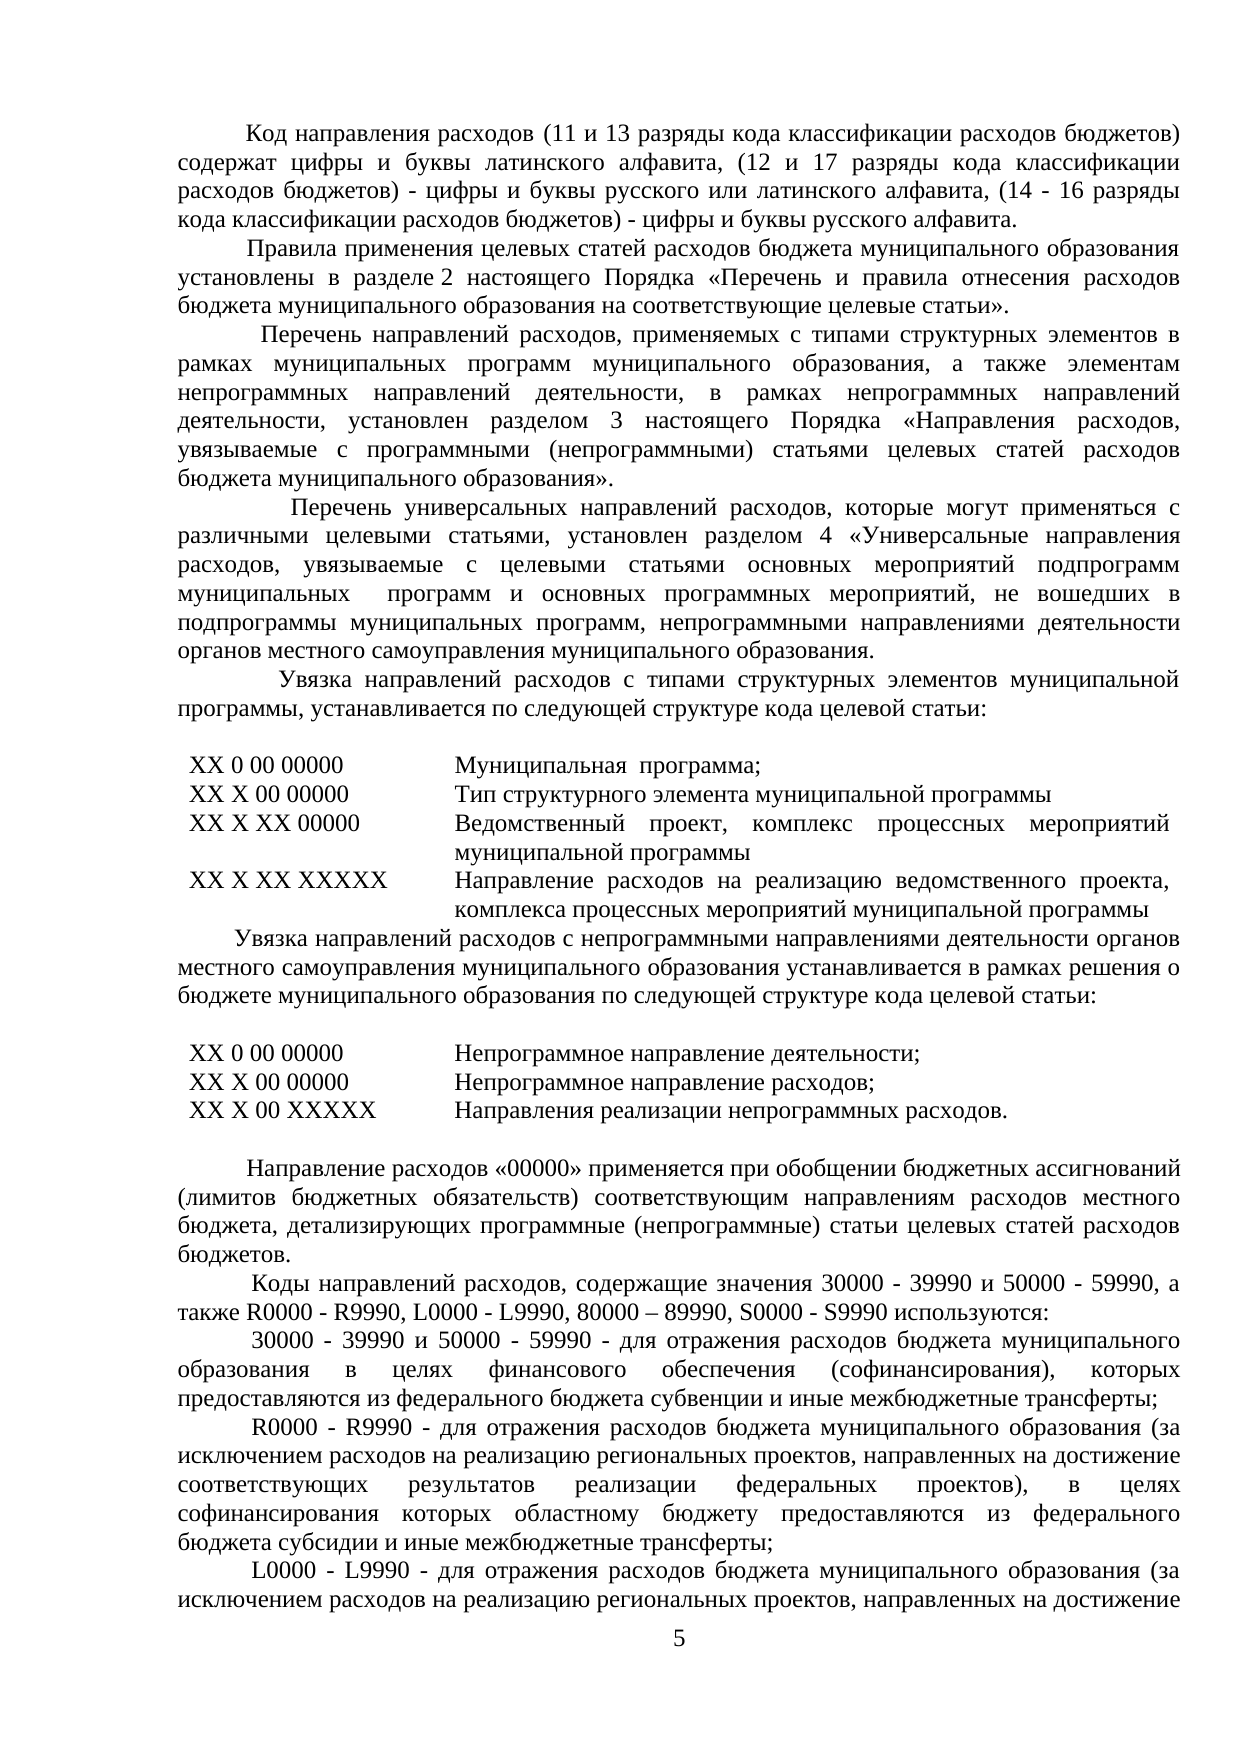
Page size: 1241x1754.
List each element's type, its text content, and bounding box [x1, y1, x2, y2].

text 30000 - 39990 и 50000 - 59990 - для отражения расходов бюджета муниципального образования в целях финансового обеспечения (софинансирования), которых предоставляются из федерального бюджета субвенции и иные межбюджетные трансферты; [177, 1326, 1181, 1412]
table_header Непрограммное направление деятельности; [443, 1038, 1240, 1067]
table_header ХХ 0 00 00000 [177, 751, 443, 779]
table_header ХХ 0 00 00000 [177, 1038, 443, 1067]
text Коды направлений расходов, содержащие значения 30000 - 39990 и 50000 - 59990, а также R0000 - R9990, L0000 - L9990, 80000 – 89990, S0000 - S9990 используются: [177, 1268, 1181, 1326]
table_cell Тип структурного элемента муниципальной программы [443, 779, 1181, 808]
table_cell ХХ Х 00 00000 [177, 779, 443, 808]
table_cell Ведомственный проект, комплекс процессных мероприятий муниципальной программы [443, 808, 1181, 866]
text Перечень направлений расходов, применяемых с типами структурных элементов в рамках муниципальных программ муниципального образования, а также элементам непрограммных направлений деятельности, в рамках непрограммных направлений деятельности, установлен разделом 3 настоящего Порядка «Направления расходов, увязываемые с программными (непрограммными) статьями целевых статей расходов бюджета муниципального образования». [177, 319, 1181, 492]
text Код направления расходов (11 и 13 разряды кода классификации расходов бюджетов) содержат цифры и буквы латинского алфавита, (12 и 17 разряды кода классификации расходов бюджетов) - цифры и буквы русского или латинского алфавита, (14 - 16 разряды кода классификации расходов бюджетов) - цифры и буквы русского алфавита. [177, 118, 1181, 233]
text Увязка направлений расходов с непрограммными направлениями деятельности органов местного самоуправления муниципального образования устанавливается в рамках решения о бюджете муниципального образования по следующей структуре кода целевой статьи: [177, 923, 1181, 1009]
text Увязка направлений расходов с типами структурных элементов муниципальной программы, устанавливается по следующей структуре кода целевой статьи: [177, 664, 1181, 722]
table_cell Непрограммное направление расходов; [443, 1067, 1240, 1096]
text Направление расходов «00000» применяется при обобщении бюджетных ассигнований (лимитов бюджетных обязательств) соответствующим направлениям расходов местного бюджета, детализирующих программные (непрограммные) статьи целевых статей расходов бюджетов. [177, 1153, 1181, 1268]
table_cell ХХ Х ХХ ХХХХХ [177, 866, 443, 923]
table_cell Направления реализации непрограммных расходов. [443, 1096, 1240, 1153]
table_cell Направление расходов на реализацию ведомственного проекта, комплекса процессных мероприятий муниципальной программы [443, 866, 1181, 923]
table_header Муниципальная программа; [443, 751, 1181, 779]
table_cell ХХ Х 00 00000 [177, 1067, 443, 1096]
text Перечень универсальных направлений расходов, которые могут применяться с различными целевыми статьями, установлен разделом 4 «Универсальные направления расходов, увязываемые с целевыми статьями основных мероприятий подпрограмм муниципальных программ и основных программных мероприятий, не вошедших в подпрограммы муниципальных программ, непрограммными направлениями деятельности органов местного самоуправления муниципального образования. [177, 492, 1181, 664]
text Правила применения целевых статей расходов бюджета муниципального образования установлены в разделе 2 настоящего Порядка «Перечень и правила отнесения расходов бюджета муниципального образования на соответствующие целевые статьи». [177, 233, 1181, 319]
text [177, 1556, 1181, 1613]
table_cell ХХ Х 00 ХХХХХ [177, 1096, 443, 1153]
text R0000 - R9990 - для отражения расходов бюджета муниципального образования (за исключением расходов на реализацию региональных проектов, направленных на достижение соответствующих результатов реализации федеральных проектов), в целях софинансирования которых областному бюджету предоставляются из федерального бюджета субсидии и иные межбюджетные трансферты; [177, 1412, 1181, 1556]
table_cell ХХ Х ХХ 00000 [177, 808, 443, 866]
